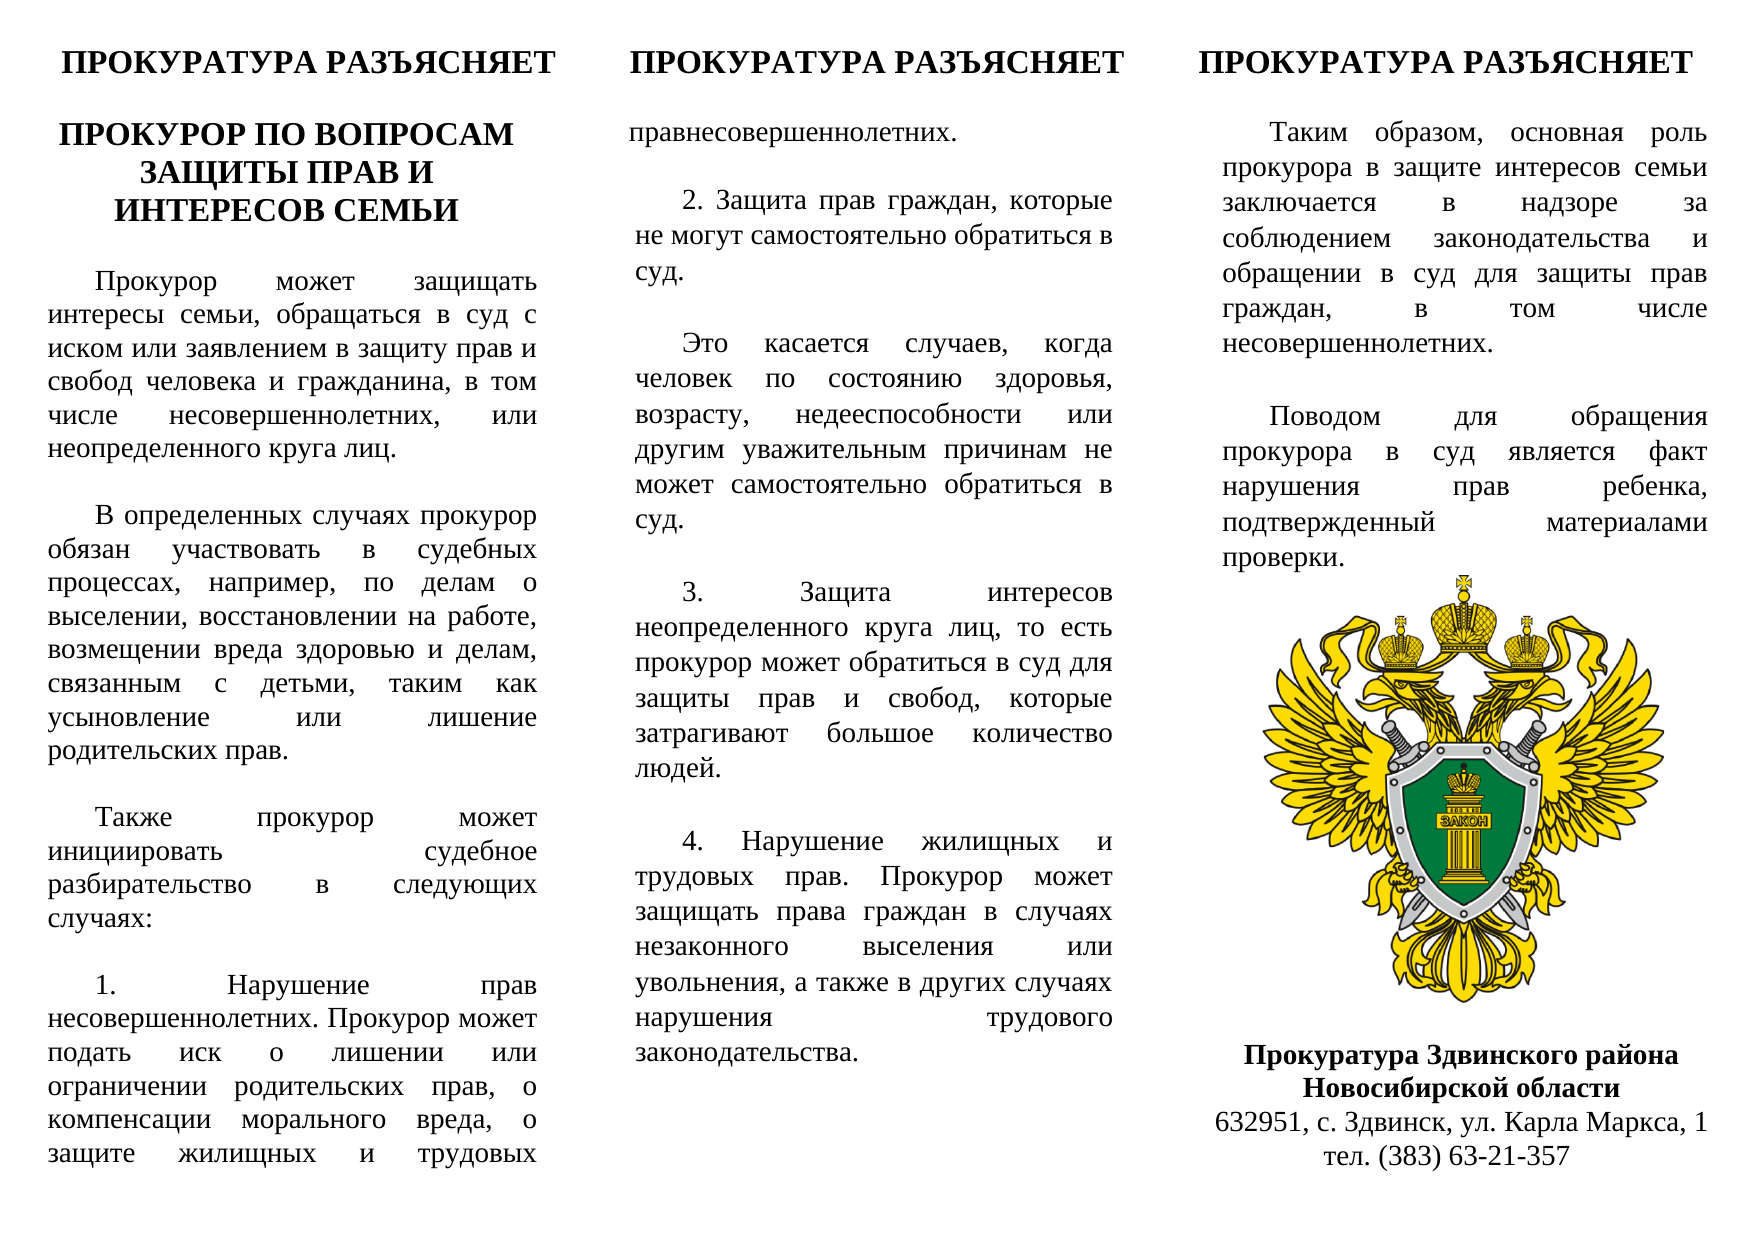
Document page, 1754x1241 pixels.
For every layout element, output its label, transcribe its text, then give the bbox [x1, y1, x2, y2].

text Также прокурор может инициировать судебное разбирательство в следующих случаях: [47, 799, 537, 933]
subtitle 4. Нарушение жилищных и трудовых прав. Прокурор может защищать права граждан в случаях незаконного выселения или увольнения, а также в других случаях нарушения трудового законодательства. [635, 823, 1113, 1068]
subtitle Поводом для обращения прокурора в суд является факт нарушения прав ребенка, подтвержденный материалами проверки. [1222, 398, 1708, 572]
subtitle Это касается случаев, когда человек по состоянию здоровья, возрасту, недееспособности или другим уважительным причинам не может самостоятельно обратиться в суд. [635, 325, 1113, 535]
text 1. Нарушение прав несовершеннолетних. Прокурор может подать иск о лишении или ограничении родительских прав, о компенсации морального вреда, о защите жилищных и трудовых правнесовершеннолетних. [47, 967, 537, 1168]
text ПРОКУРОР ПО ВОПРОСАМ ЗАЩИТЫ ПРАВ И ИНТЕРЕСОВ СЕМЬИ [35, 114, 537, 229]
text 632951, с. Здвинск, ул. Карла Маркса, 1 [1204, 1104, 1718, 1138]
subtitle Таким образом, основная роль прокурора в защите интересов семьи заключается в надзоре за соблюдением законодательства и обращении в суд для защиты прав граждан, в том числе несовершеннолетних. [1222, 114, 1708, 359]
text тел. (383) 63-21-357 [1175, 1138, 1718, 1171]
text Прокуратура Здвинского района Новосибирской области [1204, 1037, 1718, 1104]
subtitle 2. Защита прав граждан, которые не могут самостоятельно обратиться в суд. [635, 182, 1113, 286]
text В определенных случаях прокурор обязан участвовать в судебных процессах, например, по делам о выселении, восстановлении на работе, возмещении вреда здоровью и делам, связанным с детьми, таким как усыновление или лишение родительских прав. [47, 497, 537, 766]
subtitle 3. Защита интересов неопределенного круга лиц, то есть прокурор может обратиться в суд для защиты прав и свобод, которые затрагивают большое количество людей. [635, 574, 1113, 784]
picture [1262, 575, 1665, 1003]
text Прокурор может защищать интересы семьи, обращаться в суд с иском или заявлением в защиту прав и свобод человека и гражданина, в том числе несовершеннолетних, или неопределенного круга лиц. [47, 263, 537, 464]
text 1. Нарушение прав несовершеннолетних. Прокурор может подать иск о лишении или ограничении родительских прав, о компенсации морального вреда, о защите жилищных и трудовых правнесовершеннолетних. [629, 114, 1119, 148]
